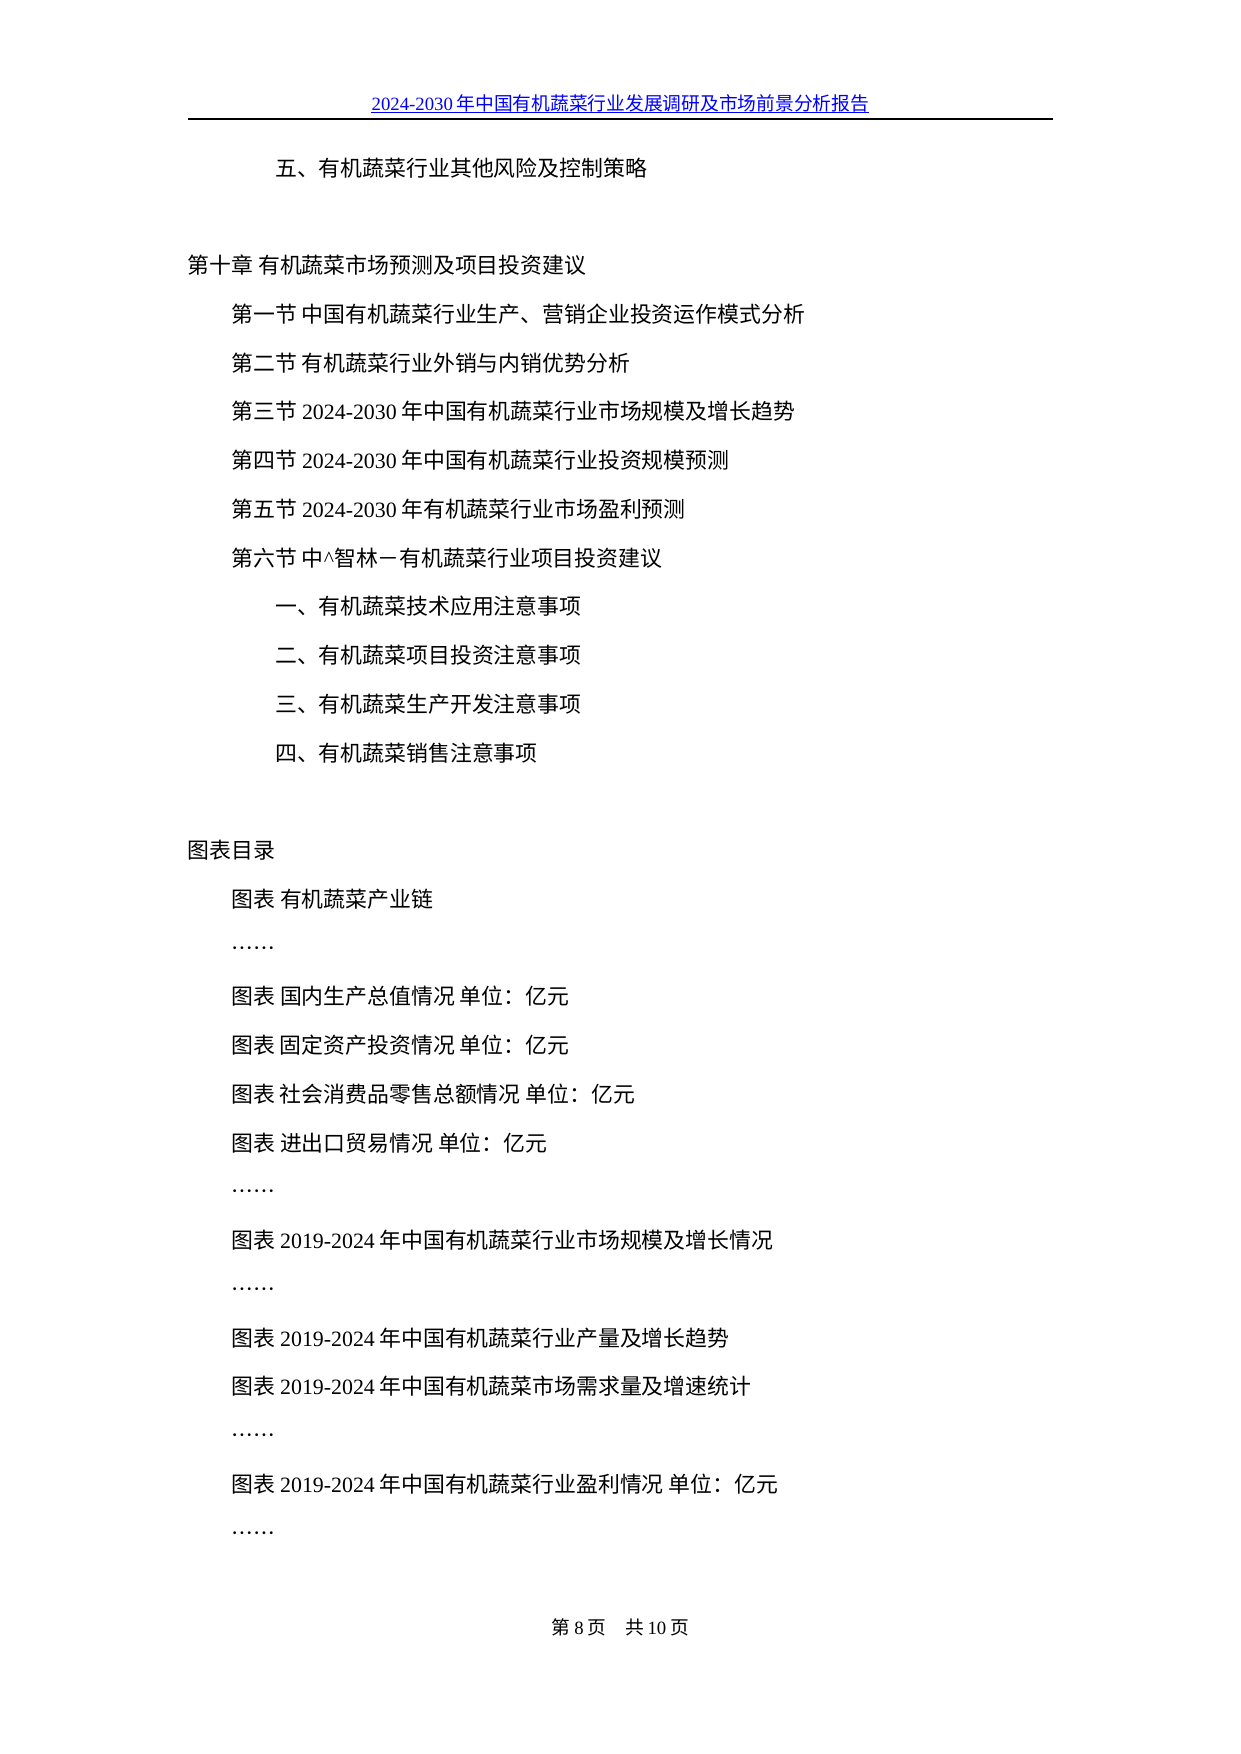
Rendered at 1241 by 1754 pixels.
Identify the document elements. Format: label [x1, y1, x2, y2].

text [187, 150, 1053, 1548]
